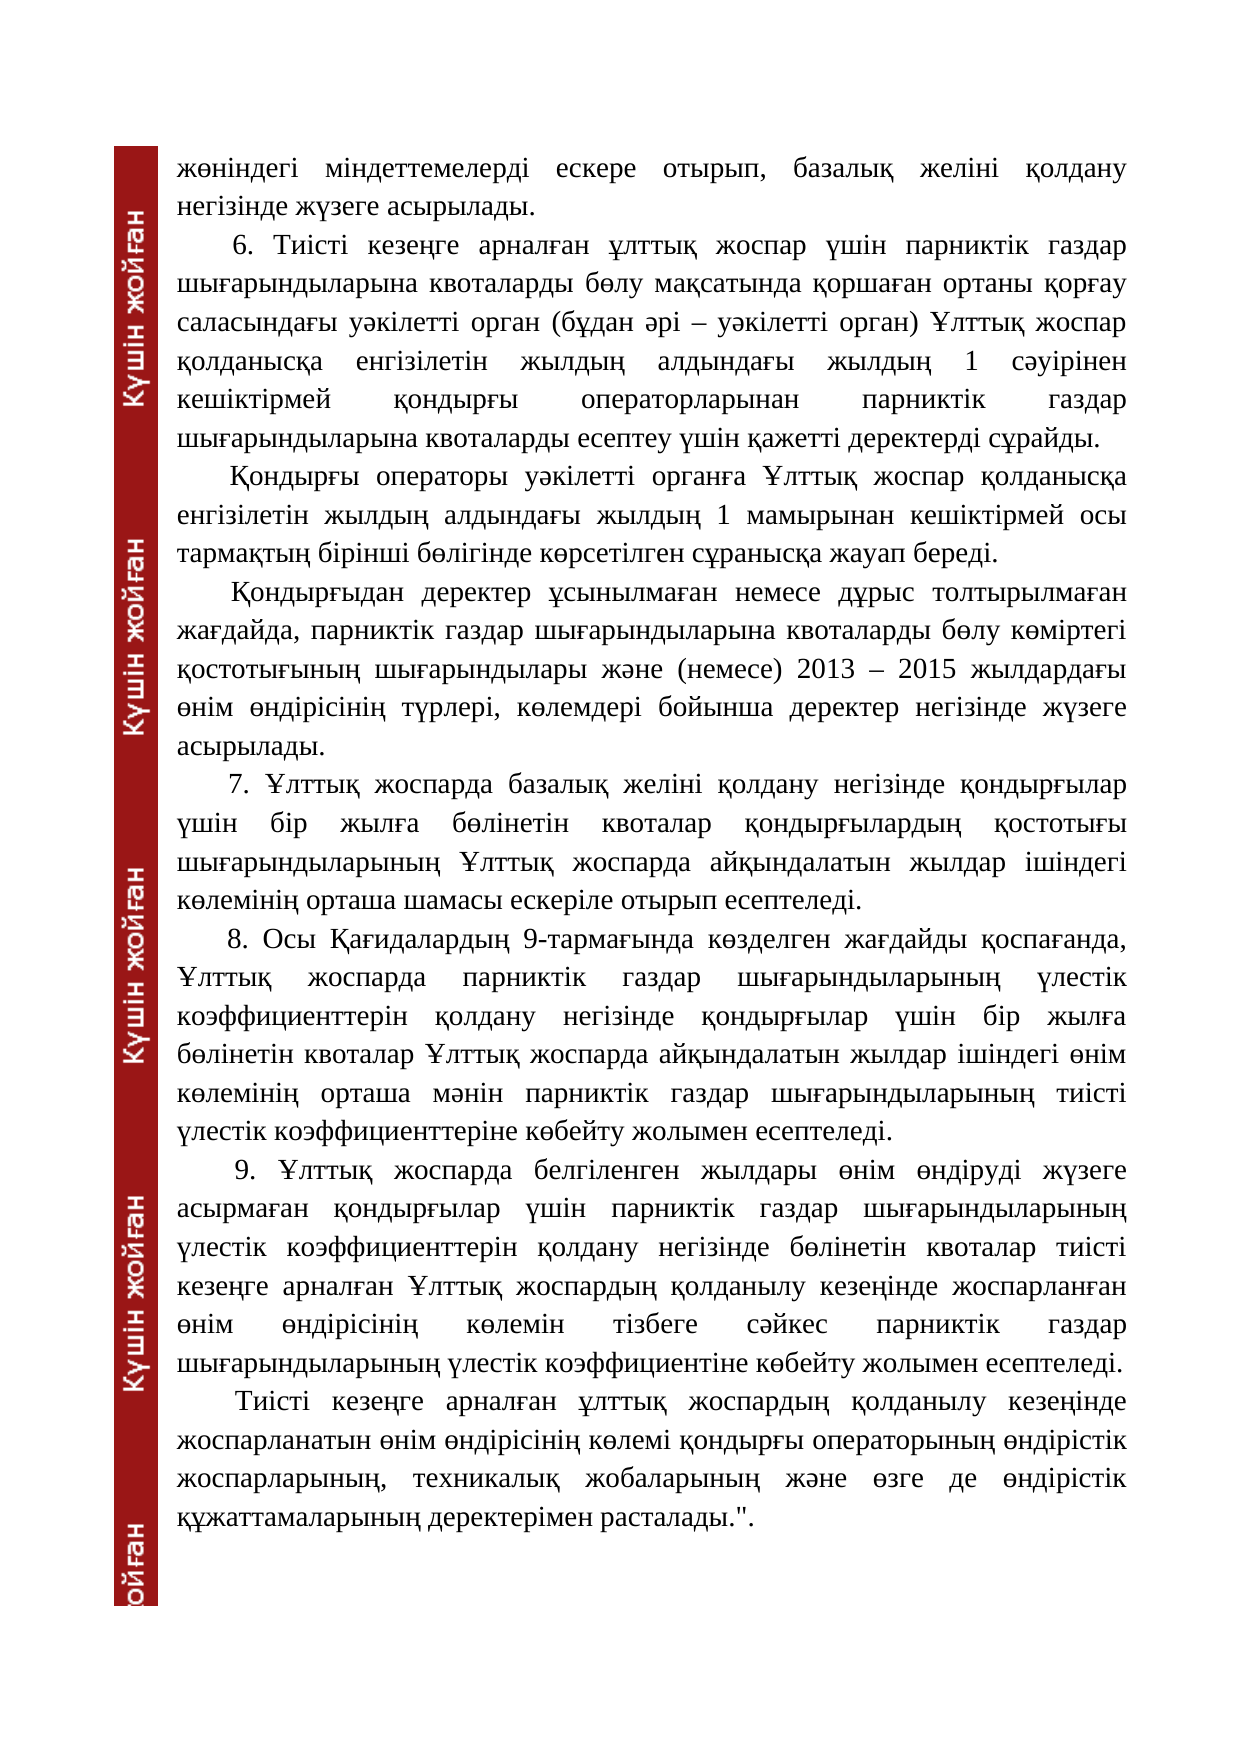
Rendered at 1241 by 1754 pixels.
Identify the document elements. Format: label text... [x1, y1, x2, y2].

picture [114, 453, 158, 458]
picture [114, 1147, 158, 1152]
text Қондырғыдан деректер ұсынылмаған немесе дұрыс толтырылмаған жағдайда, парниктік газдар шығарындыларына квоталарды бөлу көміртегі қостотығының шығарындылары және (немесе) 2013 – 2015 жылдардағы өнім өндірісінің түрлері, көлемдері бойынша деректер негізінде жүзеге асырылады. [112, 574, 1128, 762]
picture [114, 569, 158, 574]
text 7. Ұлттық жоспарда базалық желіні қолдану негізінде қондырғылар үшін бір жылға бөлінетін квоталар қондырғылардың қостотығы шығарындыларының Ұлттық жоспарда айқындалатын жылдар ішіндегі көлемінің орташа шамасы ескеріле отырып есептеледі. [112, 767, 1128, 916]
picture [114, 1378, 158, 1383]
picture [114, 1532, 158, 1606]
text 8. Осы Қағидалардың 9-тармағында көзделген жағдайды қоспағанда, Ұлттық жоспарда парниктік газдар шығарындыларының үлестік коэффициенттерін қолдану негізінде қондырғылар үшін бір жылға бөлінетін квоталар Ұлттық жоспарда айқындалатын жылдар ішіндегі өнім көлемінің орташа мәнін парниктік газдар шығарындыларының тиісті үлестік коэффициенттеріне көбейту жолымен есептеледі. [112, 921, 1128, 1147]
picture [114, 762, 158, 767]
picture [114, 146, 158, 150]
picture [114, 222, 158, 227]
text 9. Ұлттық жоспарда белгіленген жылдары өнім өндіруді жүзеге асырмаған қондырғылар үшін парниктік газдар шығарындыларының үлестік коэффициенттерін қолдану негізінде бөлінетін квоталар тиісті кезеңге арналған Ұлттық жоспардың қолданылу кезеңінде жоспарланған өнім өндірісінің көлемін тізбеге сәйкес парниктік газдар шығарындыларының үлестік коэффициентіне көбейту жолымен есептеледі. [112, 1152, 1128, 1378]
text Тиісті кезеңге арналған ұлттық жоспардың қолданылу кезеңінде жоспарланатын өнім өндірісінің көлемі қондырғы операторының өндірістік жоспарларының, техникалық жобаларының және өзге де өндірістік құжаттамаларының деректерімен расталады.". [112, 1383, 1128, 1532]
picture [114, 916, 158, 921]
text Қондырғы операторы уәкілетті органға Ұлттық жоспар қолданысқа енгізілетін жылдың алдындағы жылдың 1 мамырынан кешіктірмей осы тармақтың бірінші бөлігінде көрсетілген сұранысқа жауап береді. [112, 458, 1128, 569]
text 6. Тиісті кезеңге арналған ұлттық жоспар үшін парниктік газдар шығарындыларына квоталарды бөлу мақсатында қоршаған ортаны қорғау саласындағы уәкілетті орган (бұдан әрі – уәкілетті орган) Ұлттық жоспар қолданысқа енгізілетін жылдың алдындағы жылдың 1 сәуірінен кешіктірмей қондырғы операторларынан парниктік газдар шығарындыларына квоталарды есептеу үшін қажетті деректерді сұрайды. [112, 227, 1128, 453]
